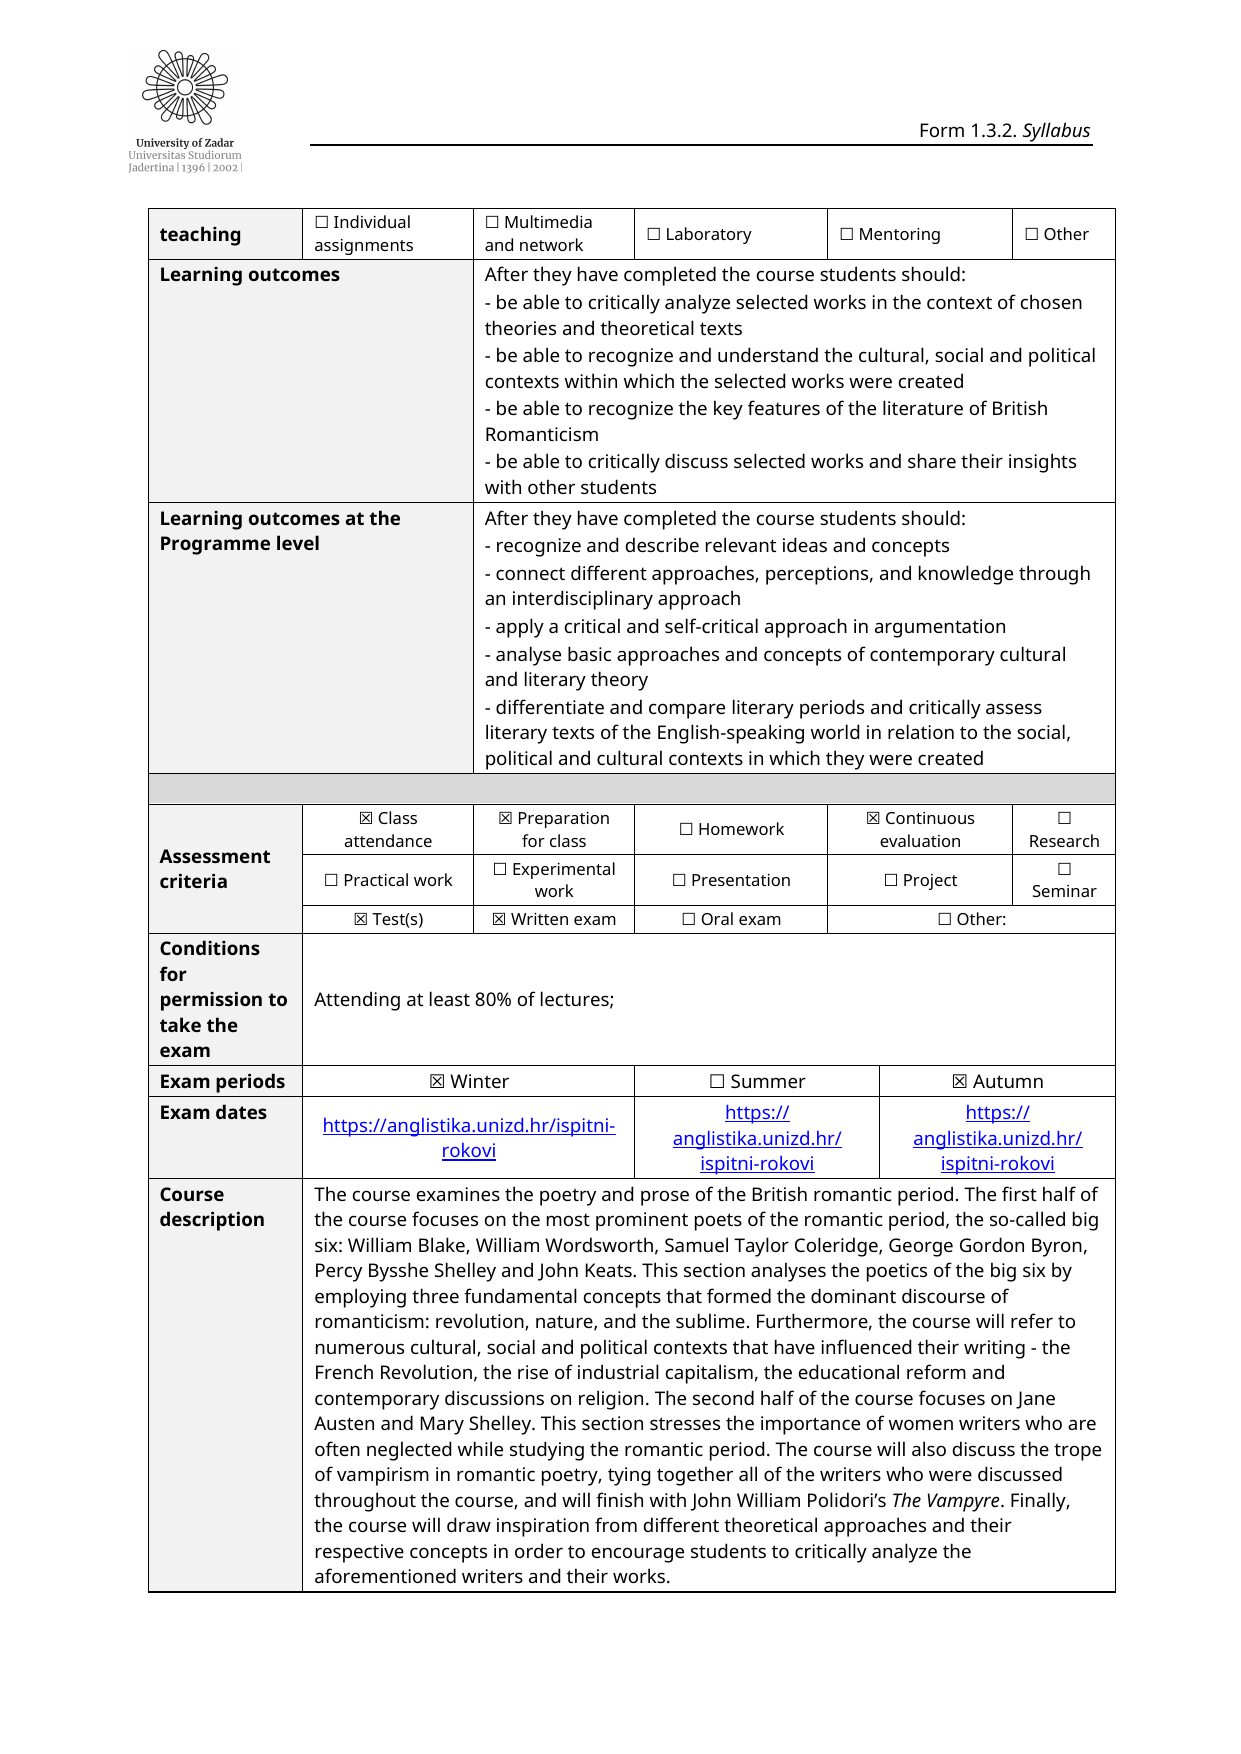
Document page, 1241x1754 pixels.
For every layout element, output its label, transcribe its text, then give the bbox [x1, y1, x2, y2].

table_cell Laboratory [635, 209, 827, 259]
table_cell Presentation [635, 855, 827, 905]
table_cell https://anglistika.unizd.hr/ispitni-rokovi [880, 1097, 1115, 1178]
table_cell Summer [635, 1066, 879, 1096]
table_cell Attending at least 80% of lectures; [303, 934, 1115, 1065]
table_cell The course examines the poetry and prose of the British romantic period. The first half of the course focuses on the most prominent poets of the romantic period, the so-called big six: William Blake, William Wordsworth, Samuel Taylor Coleridge, George Gordon Byron, Percy Bysshe Shelley and John Keats. This section analyses the poetics of the big six by employing three fundamental concepts that formed the dominant discourse of romanticism: revolution, nature, and the sublime. Furthermore, the course will refer to numerous cultural, social and political contexts that have influenced their writing - the French Revolution, the rise of industrial capitalism, the educational reform and contemporary discussions on religion. The second half of the course focuses on Jane Austen and Mary Shelley. This section stresses the importance of women writers who are often neglected while studying the romantic period. The course will also discuss the trope of vampirism in romantic poetry, tying together all of the writers who were discussed throughout the course, and will finish with John William Polidori’s The Vampyre. Finally, the course will draw inspiration from different theoretical approaches and their respective concepts in order to encourage students to critically analyze the aforementioned writers and their works. [303, 1179, 1115, 1591]
table_cell Mentoring [828, 209, 1012, 259]
table_cell Learning outcomes at the Programme level [149, 503, 473, 773]
picture [128, 49, 242, 173]
table_cell https://anglistika.unizd.hr/ispitni-rokovi [635, 1097, 879, 1178]
table_cell Exam dates [149, 1097, 302, 1178]
table_cell After they have completed the course students should: - recognize and describe relevant ideas and concepts - connect different approaches, perceptions, and knowledge through an interdisciplinary approach - apply a critical and self-critical approach in argumentation - analyse basic approaches and concepts of contemporary cultural and literary theory - differentiate and compare literary periods and critically assess literary texts of the English-speaking world in relation to the social, political and cultural contexts in which they were created [474, 503, 1115, 773]
table_cell Class attendance [303, 805, 473, 854]
table_cell Continuous evaluation [828, 805, 1012, 854]
table_cell Seminar [1013, 855, 1115, 905]
table_cell Exam periods [149, 1066, 302, 1096]
table_cell After they have completed the course students should: - be able to critically analyze selected works in the context of chosen theories and theoretical texts - be able to recognize and understand the cultural, social and political contexts within which the selected works were created - be able to recognize the key features of the literature of British Romanticism - be able to critically discuss selected works and share their insights with other students [474, 260, 1115, 502]
table_cell Test(s) [303, 906, 473, 933]
table_cell Practical work [303, 855, 473, 905]
table_cell Oral exam [635, 906, 827, 933]
table_cell Assessment criteria [149, 805, 302, 933]
table_cell Project [828, 855, 1012, 905]
table_cell Preparation for class [474, 805, 634, 854]
table_cell https://anglistika.unizd.hr/ispitni-rokovi [303, 1097, 634, 1178]
table_cell Individual assignments [303, 209, 473, 259]
table_cell Mode of teaching [149, 209, 302, 259]
table_cell Other [1013, 209, 1115, 259]
table_cell Winter [303, 1066, 634, 1096]
table_cell Course description [149, 1179, 302, 1591]
table_cell Autumn [880, 1066, 1115, 1096]
table_cell Conditions for permission to take the exam [149, 934, 302, 1065]
table_cell [149, 774, 1115, 803]
table_cell Written exam [474, 906, 634, 933]
table_cell Other: [828, 906, 1115, 933]
table_cell Homework [635, 805, 827, 854]
table_cell Learning outcomes [149, 260, 473, 502]
table_cell Experimental work [474, 855, 634, 905]
table_cell Research [1013, 805, 1115, 854]
table_cell Multimedia and network [474, 209, 634, 259]
